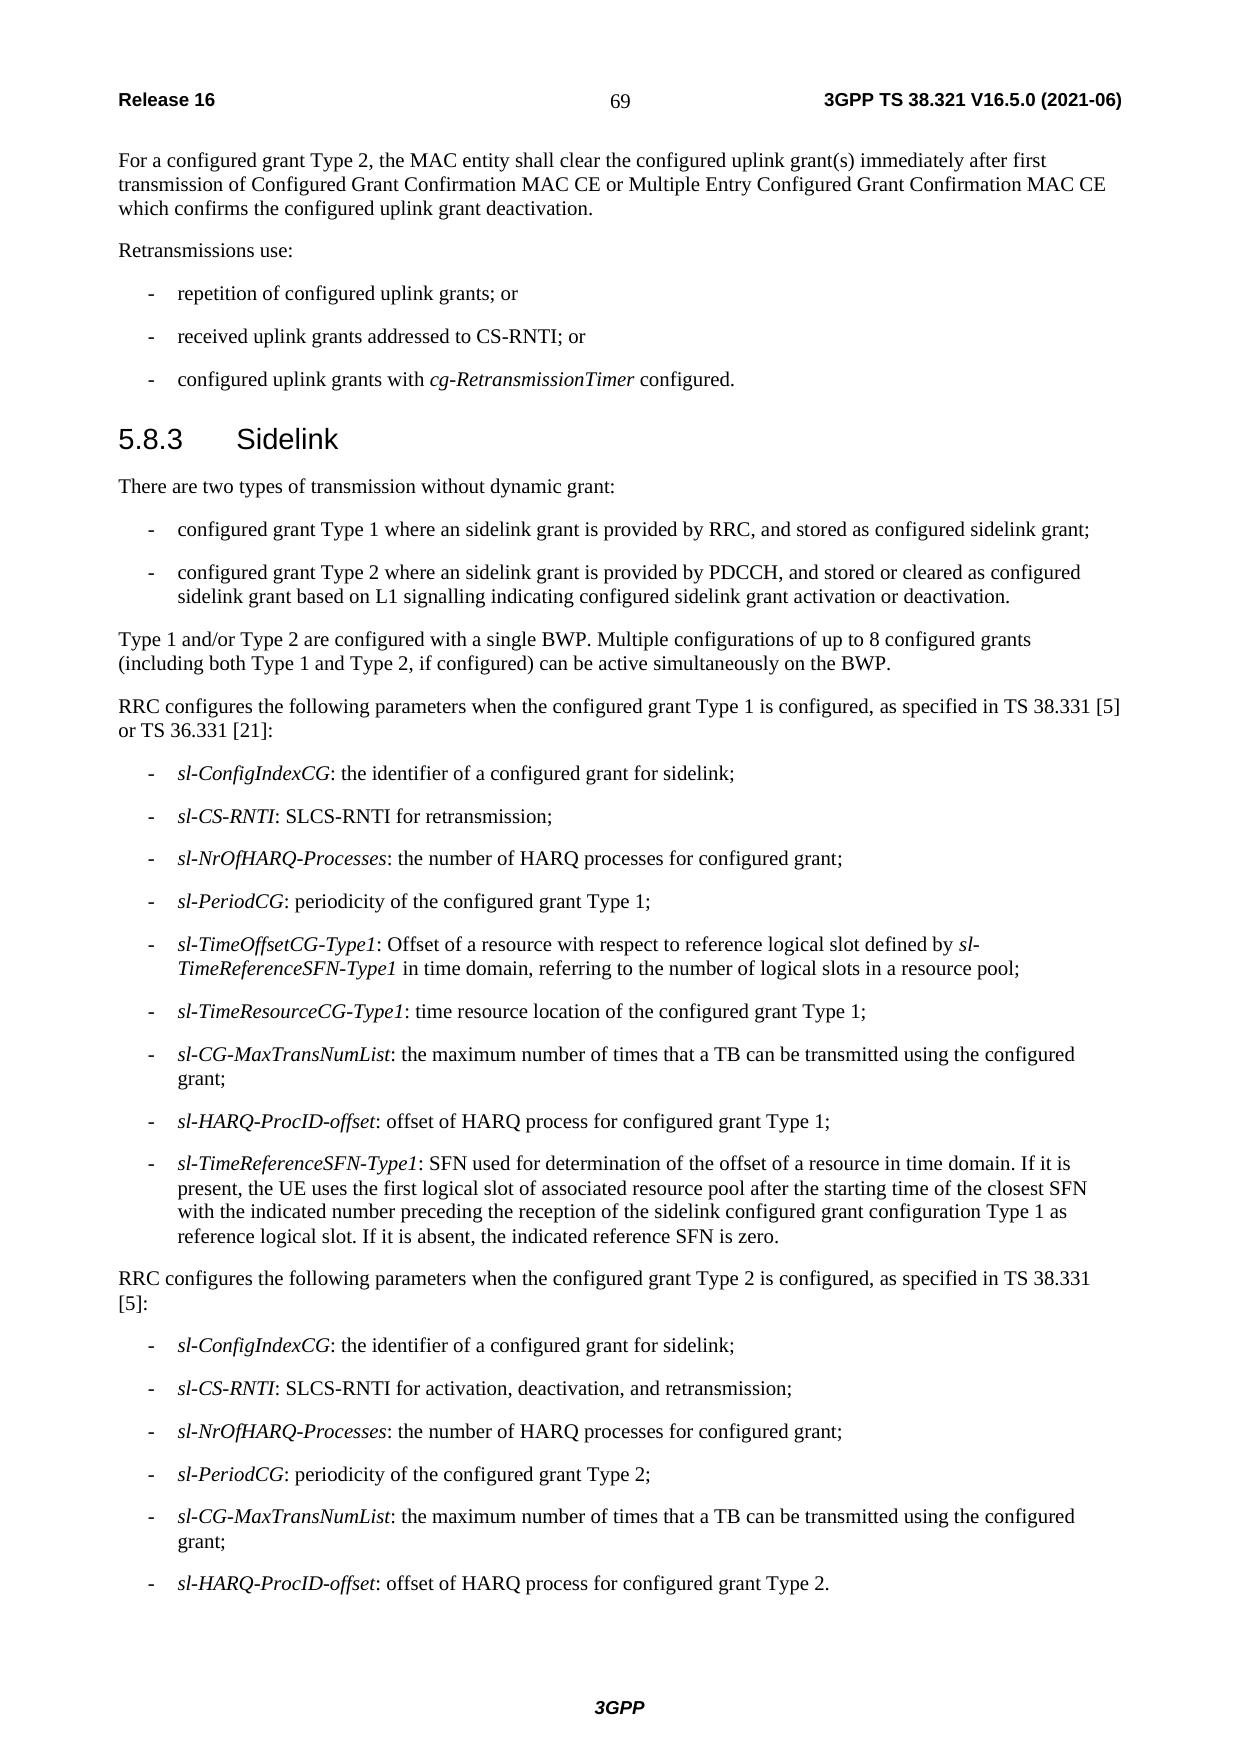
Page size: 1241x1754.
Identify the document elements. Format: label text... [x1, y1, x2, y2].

text RRC configures the following parameters when the configured grant Type 1 is configured, as specified in TS 38.331 [5] or TS 36.331 [21]: [118, 694, 1122, 742]
text - sl-PeriodCG: periodicity of the configured grant Type 1; [148, 889, 1122, 913]
text - sl-CG-MaxTransNumList: the maximum number of times that a TB can be transmitted using the configured grant; [148, 1042, 1122, 1090]
text - sl-ConfigIndexCG: the identifier of a configured grant for sidelink; [148, 1333, 1122, 1357]
text There are two types of transmission without dynamic grant: [118, 474, 1122, 498]
text - sl-NrOfHARQ-Processes: the number of HARQ processes for configured grant; [148, 846, 1122, 870]
text - configured uplink grants with cg-RetransmissionTimer configured. [148, 367, 1122, 391]
text - sl-CG-MaxTransNumList: the maximum number of times that a TB can be transmitted using the configured grant; [148, 1504, 1122, 1553]
text - sl-HARQ-ProcID-offset: offset of HARQ process for configured grant Type 2. [148, 1571, 1122, 1595]
text - sl-ConfigIndexCG: the identifier of a configured grant for sidelink; [148, 761, 1122, 785]
text - configured grant Type 1 where an sidelink grant is provided by RRC, and stored as configured sidelink grant; [148, 517, 1122, 541]
text - received uplink grants addressed to CS-RNTI; or [148, 324, 1122, 348]
text - sl-TimeOffsetCG-Type1: Offset of a resource with respect to reference logical slot defined by sl-TimeReferenceSFN-Type1 in time domain, referring to the number of logical slots in a resource pool; [148, 932, 1122, 980]
text - sl-HARQ-ProcID-offset: offset of HARQ process for configured grant Type 1; [148, 1108, 1122, 1133]
text For a configured grant Type 2, the MAC entity shall clear the configured uplink grant(s) immediately after first transmission of Configured Grant Confirmation MAC CE or Multiple Entry Configured Grant Confirmation MAC CE which confirms the configured uplink grant deactivation. [118, 147, 1122, 220]
text - sl-PeriodCG: periodicity of the configured grant Type 2; [148, 1462, 1122, 1486]
text Type 1 and/or Type 2 are configured with a single BWP. Multiple configurations of up to 8 configured grants (including both Type 1 and Type 2, if configured) can be active simultaneously on the BWP. [118, 627, 1122, 675]
text Retransmissions use: [118, 238, 1122, 262]
text - sl-TimeReferenceSFN-Type1: SFN used for determination of the offset of a resource in time domain. If it is present, the UE uses the first logical slot of associated resource pool after the starting time of the closest SFN with the indicated number preceding the reception of the sidelink configured grant configuration Type 1 as reference logical slot. If it is absent, the indicated reference SFN is zero. [148, 1151, 1122, 1248]
text - sl-CS-RNTI: SLCS-RNTI for activation, deactivation, and retransmission; [148, 1376, 1122, 1400]
text - configured grant Type 2 where an sidelink grant is provided by PDCCH, and stored or cleared as configured sidelink grant based on L1 signalling indicating configured sidelink grant activation or deactivation. [148, 560, 1122, 608]
text - sl-NrOfHARQ-Processes: the number of HARQ processes for configured grant; [148, 1419, 1122, 1443]
text - repetition of configured uplink grants; or [148, 281, 1122, 305]
text - sl-CS-RNTI: SLCS-RNTI for retransmission; [148, 803, 1122, 828]
text - sl-TimeResourceCG-Type1: time resource location of the configured grant Type 1; [148, 999, 1122, 1023]
subtitle 5.8.3 Sidelink [118, 422, 1122, 456]
text RRC configures the following parameters when the configured grant Type 2 is configured, as specified in TS 38.331 [5]: [118, 1266, 1122, 1314]
